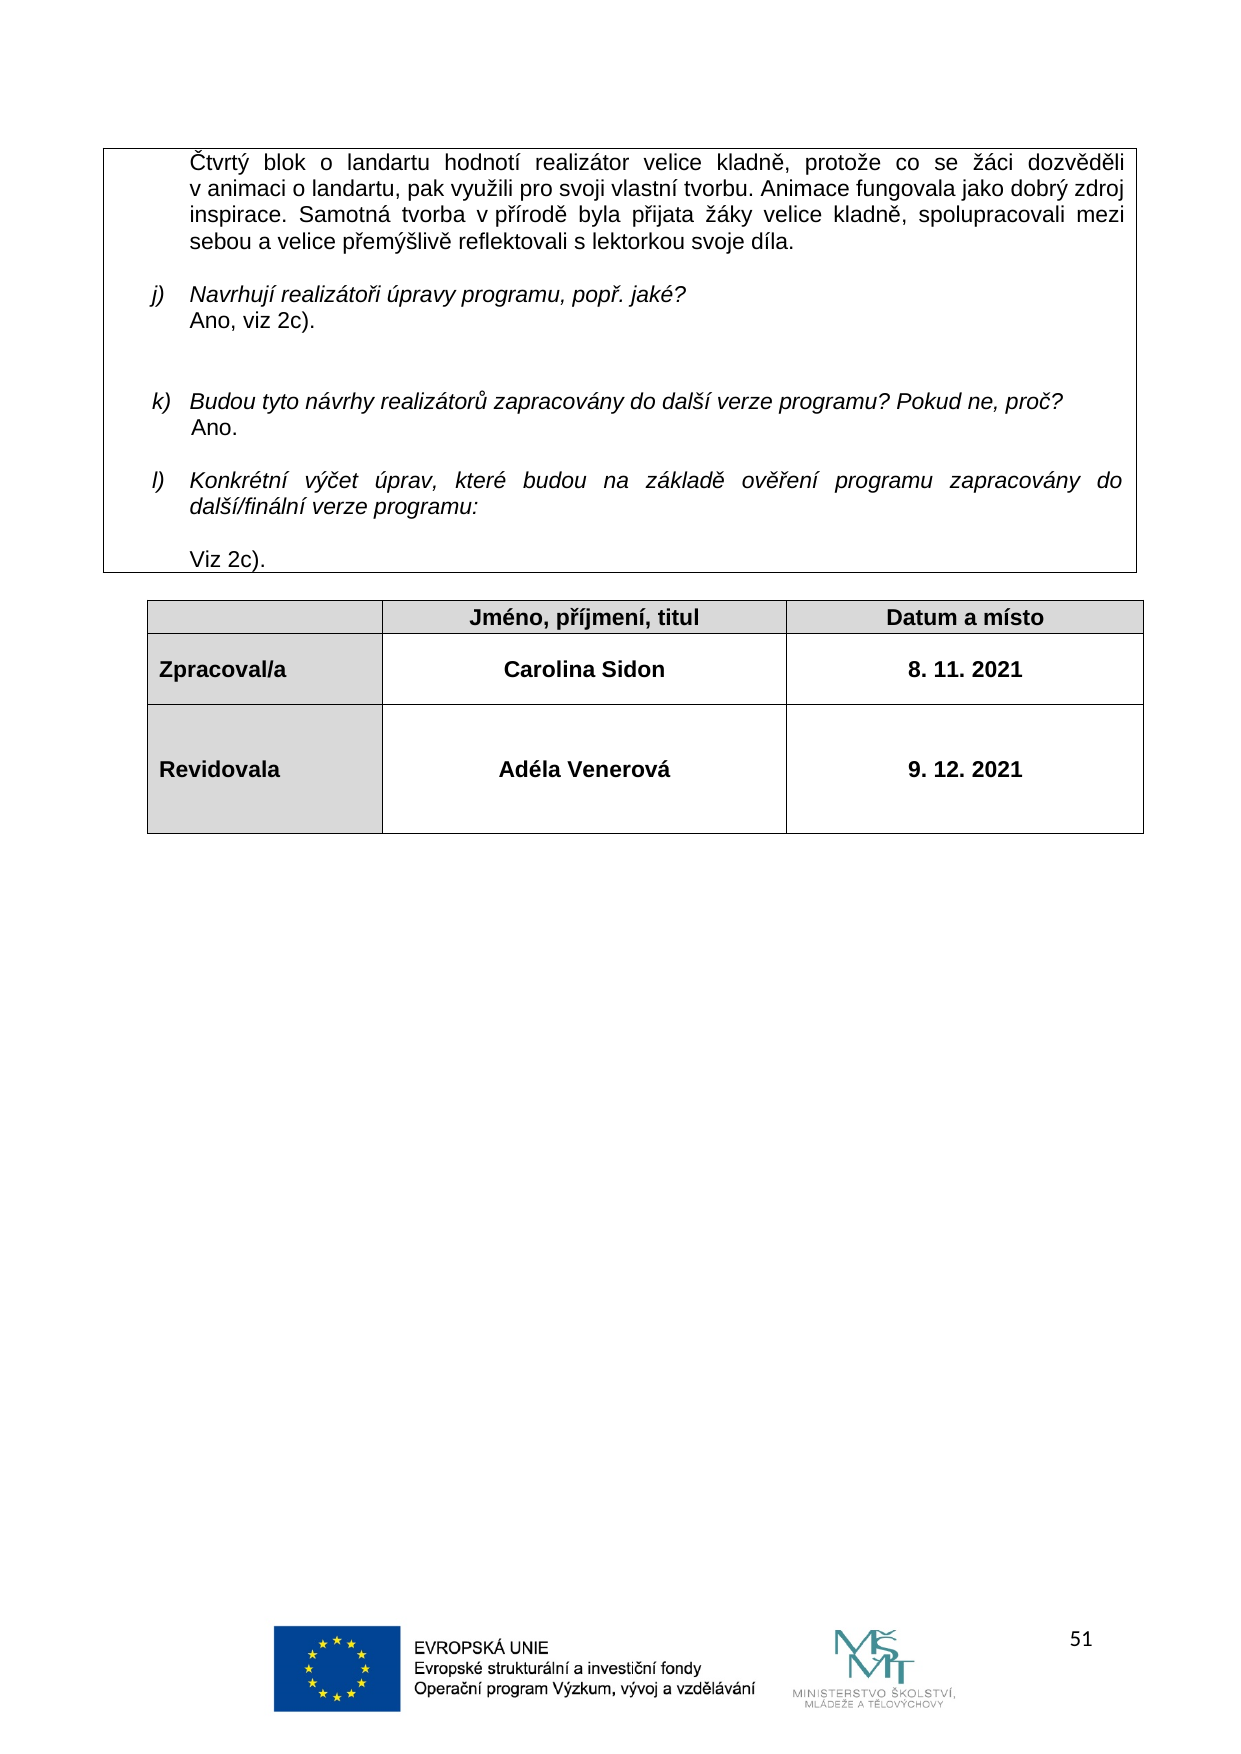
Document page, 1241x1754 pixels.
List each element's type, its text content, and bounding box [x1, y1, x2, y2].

table_cell 9. 12. 2021 [787, 705, 1143, 833]
table_header [148, 601, 382, 633]
table_cell Carolina Sidon [383, 634, 786, 704]
table_header Datum a místo [787, 601, 1143, 633]
table_cell Revidovala [148, 705, 382, 833]
table_cell Adéla Venerová [383, 705, 786, 833]
table_cell 8. 11. 2021 [787, 634, 1143, 704]
picture [231, 1583, 997, 1754]
table_cell Zpracoval/a [148, 634, 382, 704]
table_header Jméno, příjmení, titul [383, 601, 786, 633]
